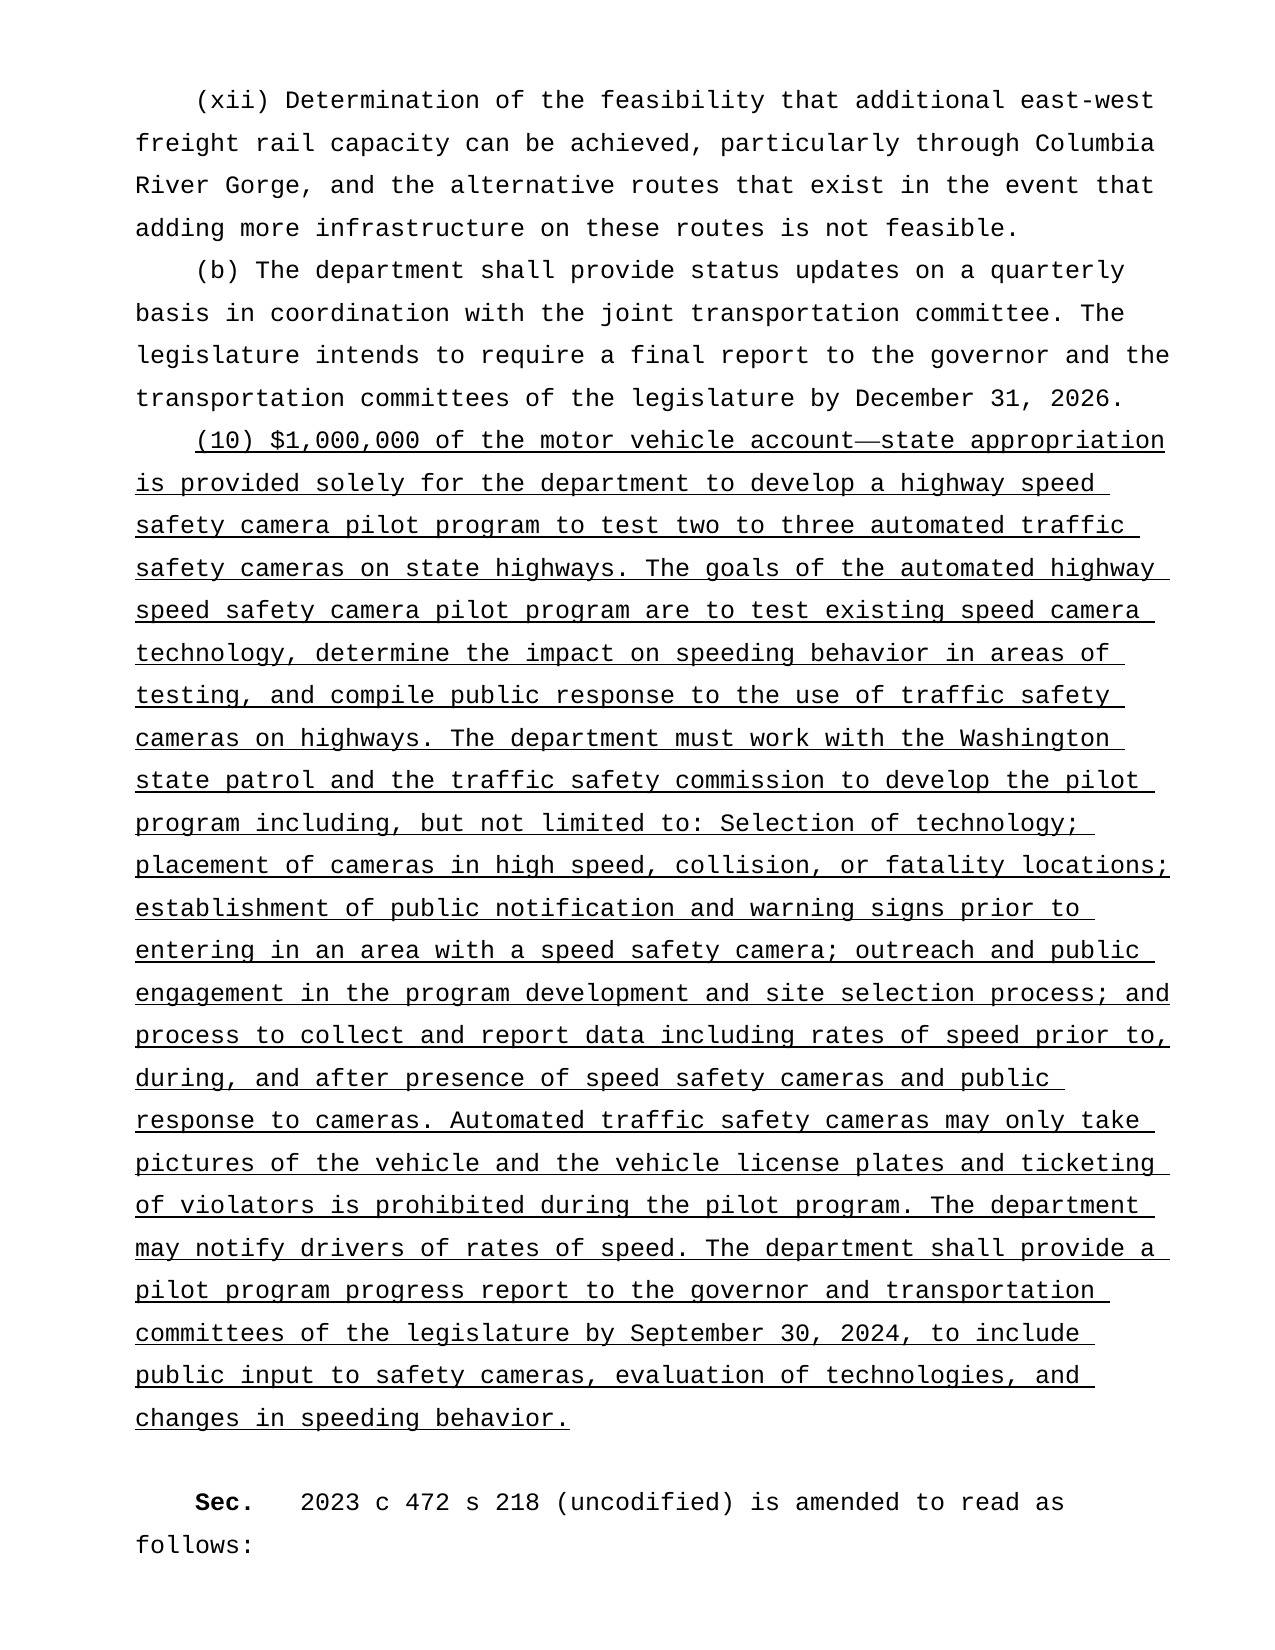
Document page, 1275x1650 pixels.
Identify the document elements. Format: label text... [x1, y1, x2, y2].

text (10) $1,000,000 of the motor vehicle account—state appropriation is provided solely for the department to develop a highway speed safety camera pilot program to test two to three automated traffic safety cameras on state highways. The goals of the automated highway speed safety camera pilot program are to test existing speed camera technology, determine the impact on speeding behavior in areas of testing, and compile public response to the use of traffic safety cameras on highways. The department must work with the Washington state patrol and the traffic safety commission to develop the pilot program including, but not limited to: Selection of technology; placement of cameras in high speed, collision, or fatality locations; establishment of public notification and warning signs prior to entering in an area with a speed safety camera; outreach and public engagement in the program development and site selection process; and process to collect and report data including rates of speed prior to, during, and after presence of speed safety cameras and public response to cameras. Automated traffic safety cameras may only take pictures of the vehicle and the vehicle license plates and ticketing of violators is prohibited during the pilot program. The department may notify drivers of rates of speed. The department shall provide a pilot program progress report to the governor and transportation committees of the legislature by September 30, 2024, to include public input to safety cameras, evaluation of technologies, and changes in speeding behavior. [135, 415, 1170, 579]
text (10) $1,000,000 of the motor vehicle account—state appropriation is provided solely for the department to develop a highway speed safety camera pilot program to test two to three automated traffic safety cameras on state highways. The goals of the automated highway speed safety camera pilot program are to test existing speed camera technology, determine the impact on speeding behavior in areas of testing, and compile public response to the use of traffic safety cameras on highways. The department must work with the Washington state patrol and the traffic safety commission to develop the pilot program including, but not limited to: Selection of technology; placement of cameras in high speed, collision, or fatality locations; establishment of public notification and warning signs prior to entering in an area with a speed safety camera; outreach and public engagement in the program development and site selection process; and process to collect and report data including rates of speed prior to, during, and after presence of speed safety cameras and public response to cameras. Automated traffic safety cameras may only take pictures of the vehicle and the vehicle license plates and ticketing of violators is prohibited during the pilot program. The department may notify drivers of rates of speed. The department shall provide a pilot program progress report to the governor and transportation committees of the legislature by September 30, 2024, to include public input to safety cameras, evaluation of technologies, and changes in speeding behavior. [135, 1048, 1170, 1174]
text Sec. 2023 c 472 s 218 (uncodified) is amended to read as follows: [135, 1477, 1170, 1562]
text (10) $1,000,000 of the motor vehicle account—state appropriation is provided solely for the department to develop a highway speed safety camera pilot program to test two to three automated traffic safety cameras on state highways. The goals of the automated highway speed safety camera pilot program are to test existing speed camera technology, determine the impact on speeding behavior in areas of testing, and compile public response to the use of traffic safety cameras on highways. The department must work with the Washington state patrol and the traffic safety commission to develop the pilot program including, but not limited to: Selection of technology; placement of cameras in high speed, collision, or fatality locations; establishment of public notification and warning signs prior to entering in an area with a speed safety camera; outreach and public engagement in the program development and site selection process; and process to collect and report data including rates of speed prior to, during, and after presence of speed safety cameras and public response to cameras. Automated traffic safety cameras may only take pictures of the vehicle and the vehicle license plates and ticketing of violators is prohibited during the pilot program. The department may notify drivers of rates of speed. The department shall provide a pilot program progress report to the governor and transportation committees of the legislature by September 30, 2024, to include public input to safety cameras, evaluation of technologies, and changes in speeding behavior. [135, 878, 1170, 1004]
text (b) The department shall provide status updates on a quarterly basis in coordination with the joint transportation committee. The legislature intends to require a final report to the governor and the transportation committees of the legislature by December 31, 2026. [135, 245, 1170, 415]
text (10) $1,000,000 of the motor vehicle account—state appropriation is provided solely for the department to develop a highway speed safety camera pilot program to test two to three automated traffic safety cameras on state highways. The goals of the automated highway speed safety camera pilot program are to test existing speed camera technology, determine the impact on speeding behavior in areas of testing, and compile public response to the use of traffic safety cameras on highways. The department must work with the Washington state patrol and the traffic safety commission to develop the pilot program including, but not limited to: Selection of technology; placement of cameras in high speed, collision, or fatality locations; establishment of public notification and warning signs prior to entering in an area with a speed safety camera; outreach and public engagement in the program development and site selection process; and process to collect and report data including rates of speed prior to, during, and after presence of speed safety cameras and public response to cameras. Automated traffic safety cameras may only take pictures of the vehicle and the vehicle license plates and ticketing of violators is prohibited during the pilot program. The department may notify drivers of rates of speed. The department shall provide a pilot program progress report to the governor and transportation committees of the legislature by September 30, 2024, to include public input to safety cameras, evaluation of technologies, and changes in speeding behavior. [135, 580, 1170, 876]
text (10) $1,000,000 of the motor vehicle account—state appropriation is provided solely for the department to develop a highway speed safety camera pilot program to test two to three automated traffic safety cameras on state highways. The goals of the automated highway speed safety camera pilot program are to test existing speed camera technology, determine the impact on speeding behavior in areas of testing, and compile public response to the use of traffic safety cameras on highways. The department must work with the Washington state patrol and the traffic safety commission to develop the pilot program including, but not limited to: Selection of technology; placement of cameras in high speed, collision, or fatality locations; establishment of public notification and warning signs prior to entering in an area with a speed safety camera; outreach and public engagement in the program development and site selection process; and process to collect and report data including rates of speed prior to, during, and after presence of speed safety cameras and public response to cameras. Automated traffic safety cameras may only take pictures of the vehicle and the vehicle license plates and ticketing of violators is prohibited during the pilot program. The department may notify drivers of rates of speed. The department shall provide a pilot program progress report to the governor and transportation committees of the legislature by September 30, 2024, to include public input to safety cameras, evaluation of technologies, and changes in speeding behavior. [135, 1260, 1170, 1435]
text (xii) Determination of the feasibility that additional east-west freight rail capacity can be achieved, particularly through Columbia River Gorge, and the alternative routes that exist in the event that adding more infrastructure on these routes is not feasible. [135, 75, 1170, 245]
